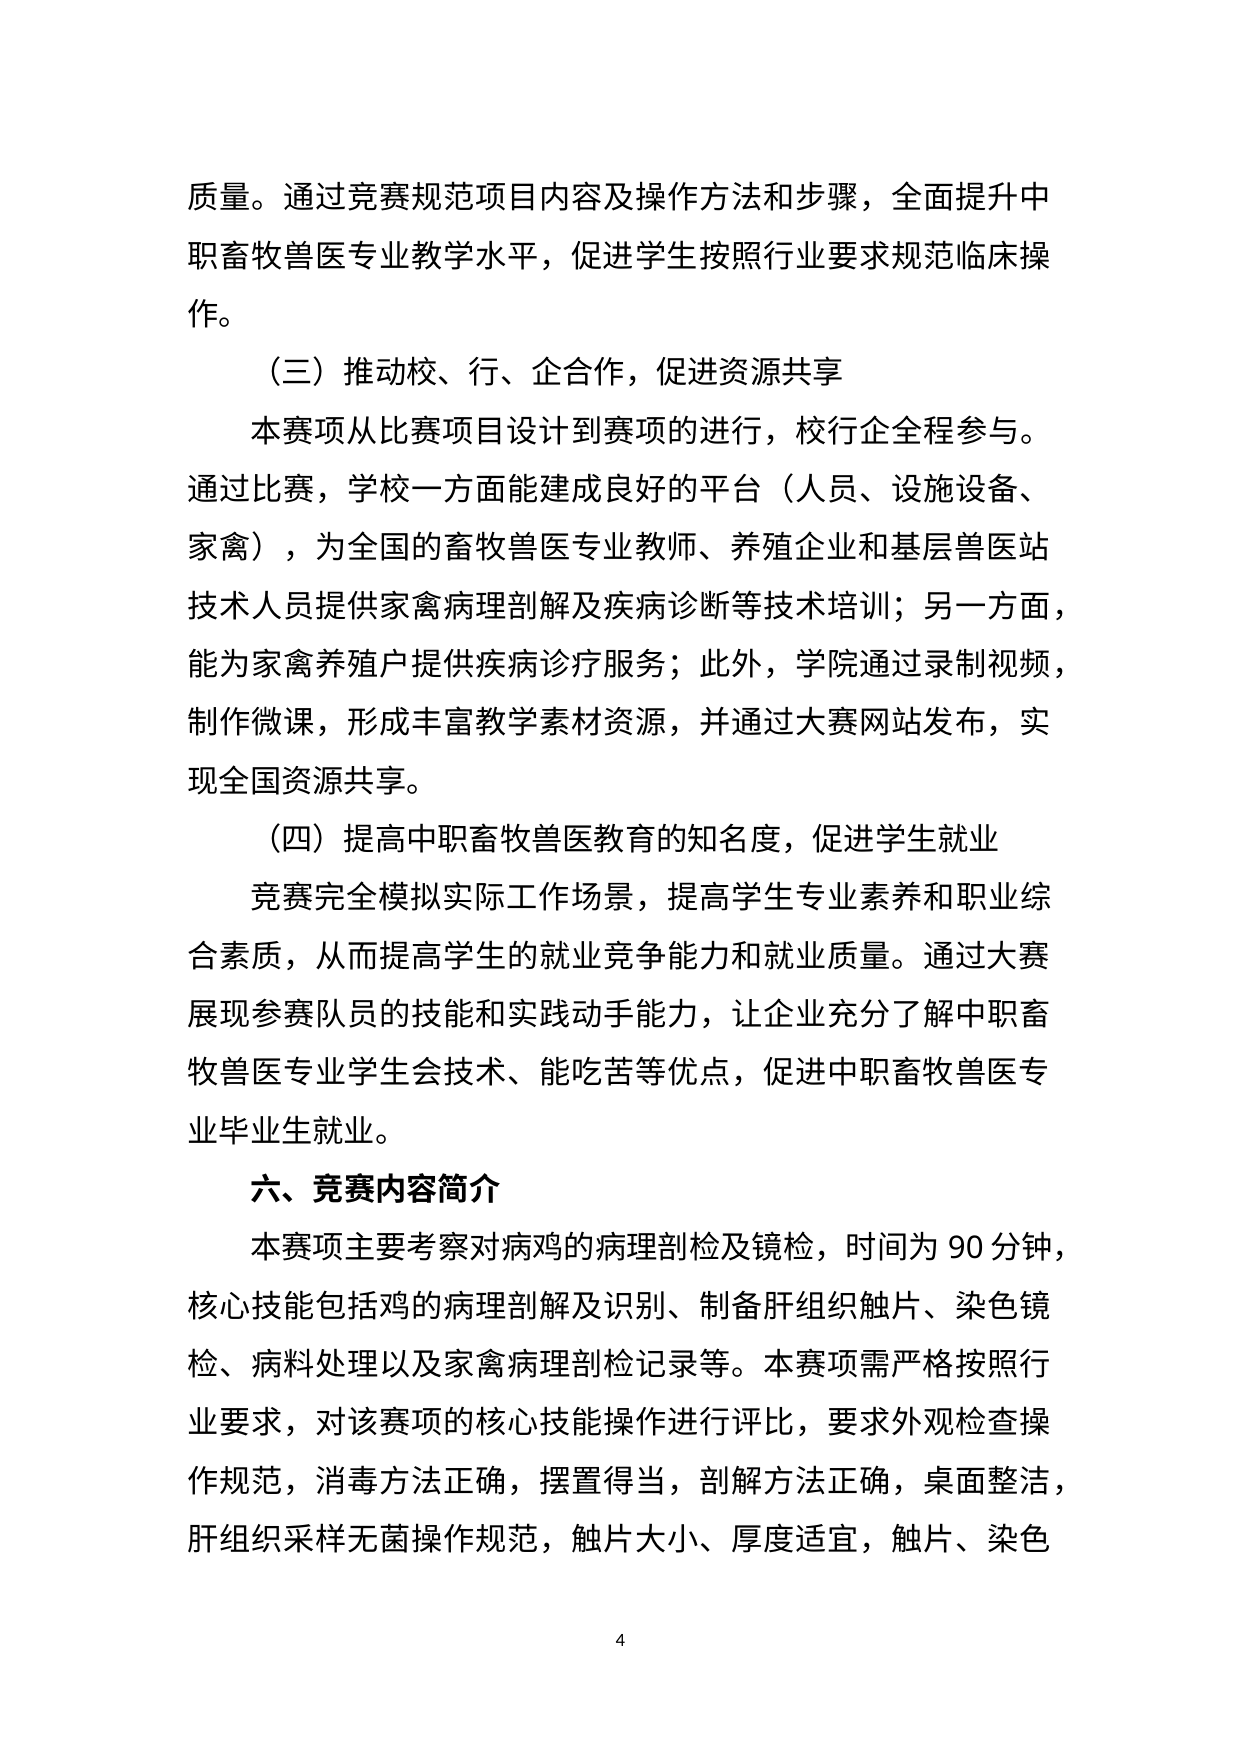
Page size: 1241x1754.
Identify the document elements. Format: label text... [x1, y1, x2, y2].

text （四）提高中职畜牧兽医教育的知名度，促进学生就业 [187, 804, 1053, 862]
text 本赛项从比赛项目设计到赛项的进行，校行企全程参与。通过比赛，学校一方面能建成良好的平台（人员、设施设备、家禽），为全国的畜牧兽医专业教师、养殖企业和基层兽医站技术人员提供家禽病理剖解及疾病诊断等技术培训；另一方面，能为家禽养殖户提供疾病诊疗服务；此外，学院通过录制视频，制作微课，形成丰富教学素材资源，并通过大赛网站发布，实现全国资源共享。 [187, 395, 1053, 804]
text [187, 1212, 1053, 1562]
text 竞赛完全模拟实际工作场景，提高学生专业素养和职业综合素质，从而提高学生的就业竞争能力和就业质量。通过大赛展现参赛队员的技能和实践动手能力，让企业充分了解中职畜牧兽医专业学生会技术、能吃苦等优点，促进中职畜牧兽医专业毕业生就业。 [187, 862, 1053, 1154]
text 六、竞赛内容简介 [187, 1154, 1053, 1212]
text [187, 162, 1053, 337]
text （三）推动校、行、企合作，促进资源共享 [187, 337, 1053, 395]
